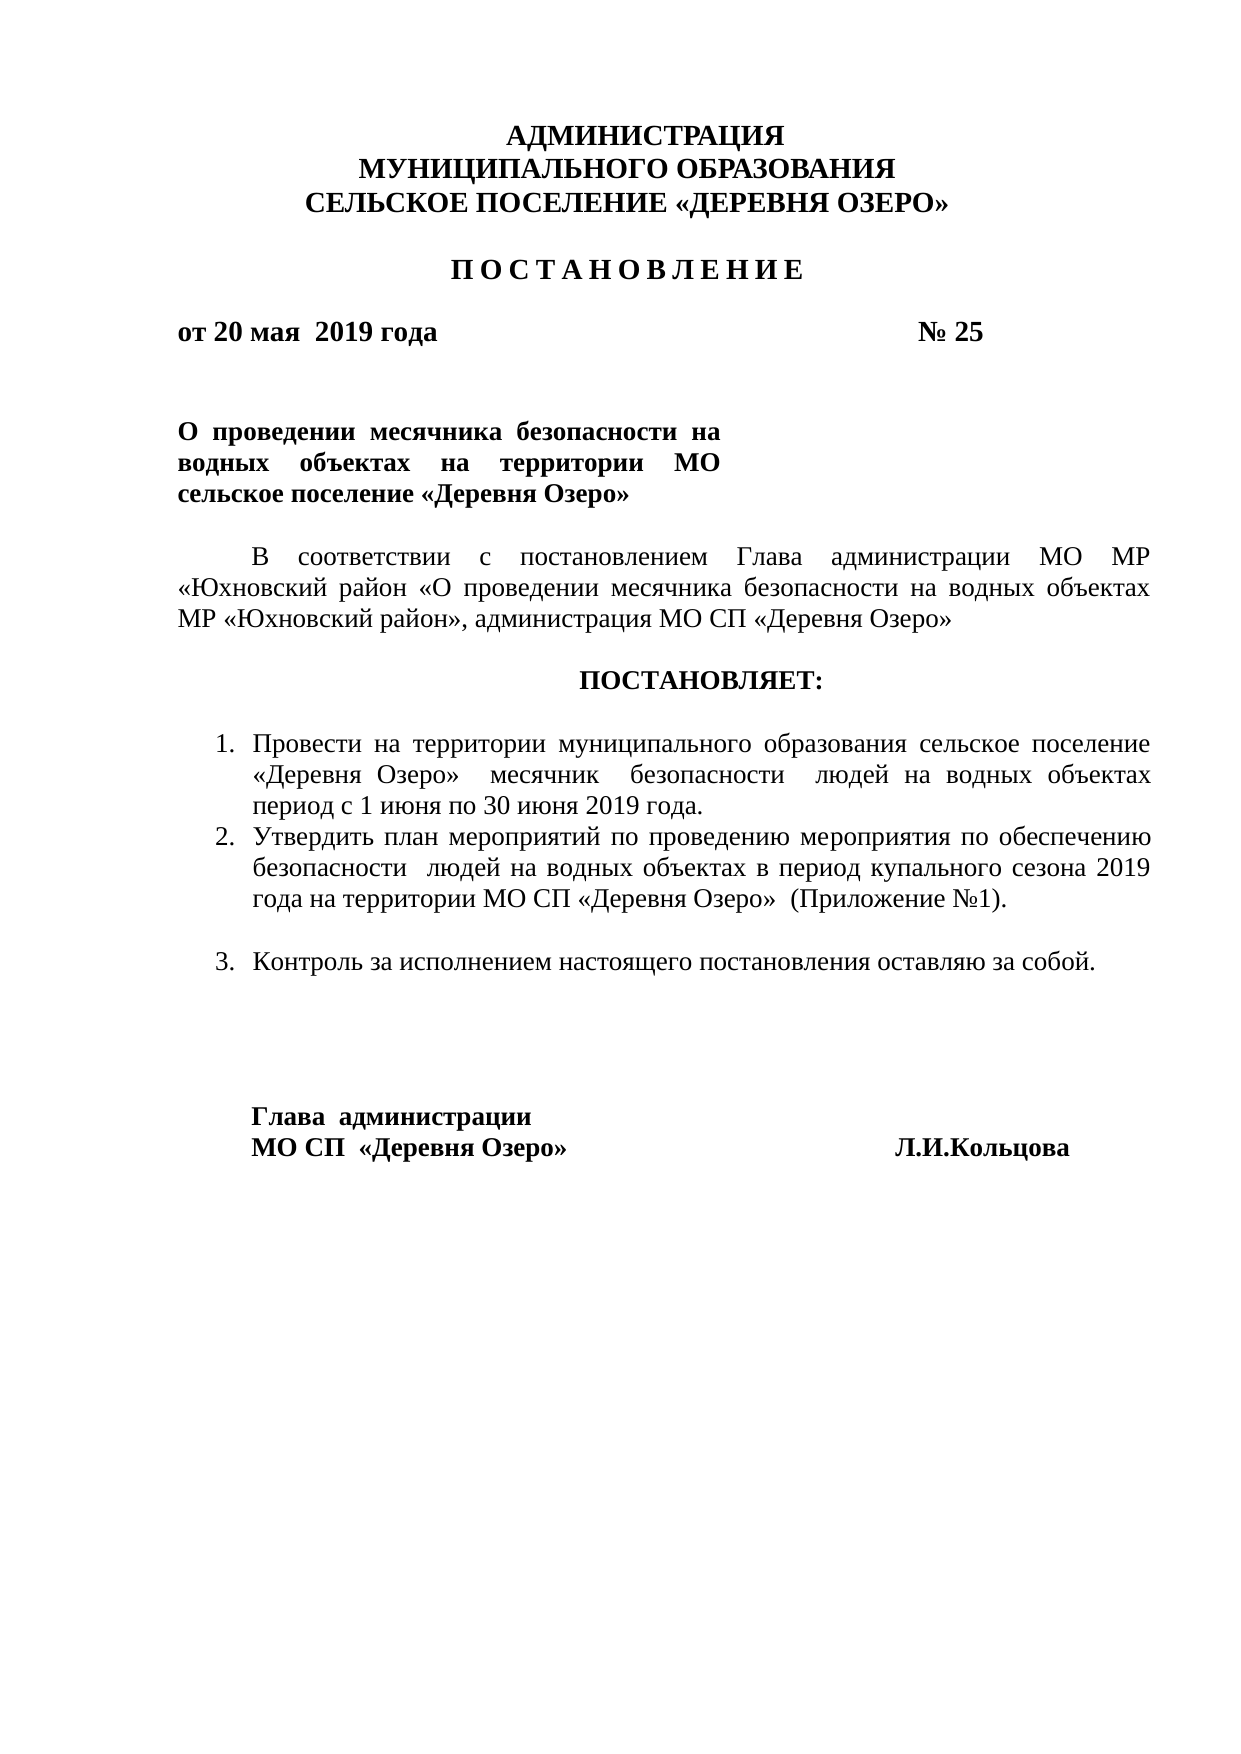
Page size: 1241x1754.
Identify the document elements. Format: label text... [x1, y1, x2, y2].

text О проведении месячника безопасности на водных объектах на территории МО сельское поселение «Деревня Озеро» [177, 415, 721, 509]
subtitle МУНИЦИПАЛЬНОГО ОБРАЗОВАНИЯ [102, 152, 1152, 185]
subtitle СЕЛЬСКОЕ ПОСЕЛЕНИЕ «ДЕРЕВНЯ ОЗЕРО» [102, 185, 1152, 219]
text В соответствии с постановлением Глава администрации МО МР «Юхновский район «О проведении месячника безопасности на водных объектах МР «Юхновский район», администрация МО СП «Деревня Озеро» [177, 540, 1152, 633]
text от 20 мая 2019 года № 25 [177, 314, 1152, 382]
text ПОСТАНОВЛЯЕТ: [177, 664, 1152, 696]
list Контроль за исполнением настоящего постановления оставляю за собой. [215, 945, 1154, 976]
list Утвердить план мероприятий по проведению мероприятия по обеспечению безопасности людей на водных объектах в период купального сезона 2019 года на территории МО СП «Деревня Озеро» (Приложение №1). [215, 820, 1152, 913]
text МО СП «Деревня Озеро» Л.И.Кольцова [207, 1132, 1154, 1163]
list Провести на территории муниципального образования сельское поселение «Деревня Озеро» месячник безопасности людей на водных объектах период с 1 июня по 30 июня 2019 года. [215, 727, 1152, 820]
subtitle АДМИНИСТРАЦИЯ [102, 118, 1152, 152]
text Глава администрации [207, 1100, 1154, 1132]
subtitle ПОСТАНОВЛЕНИЕ [102, 252, 1152, 286]
